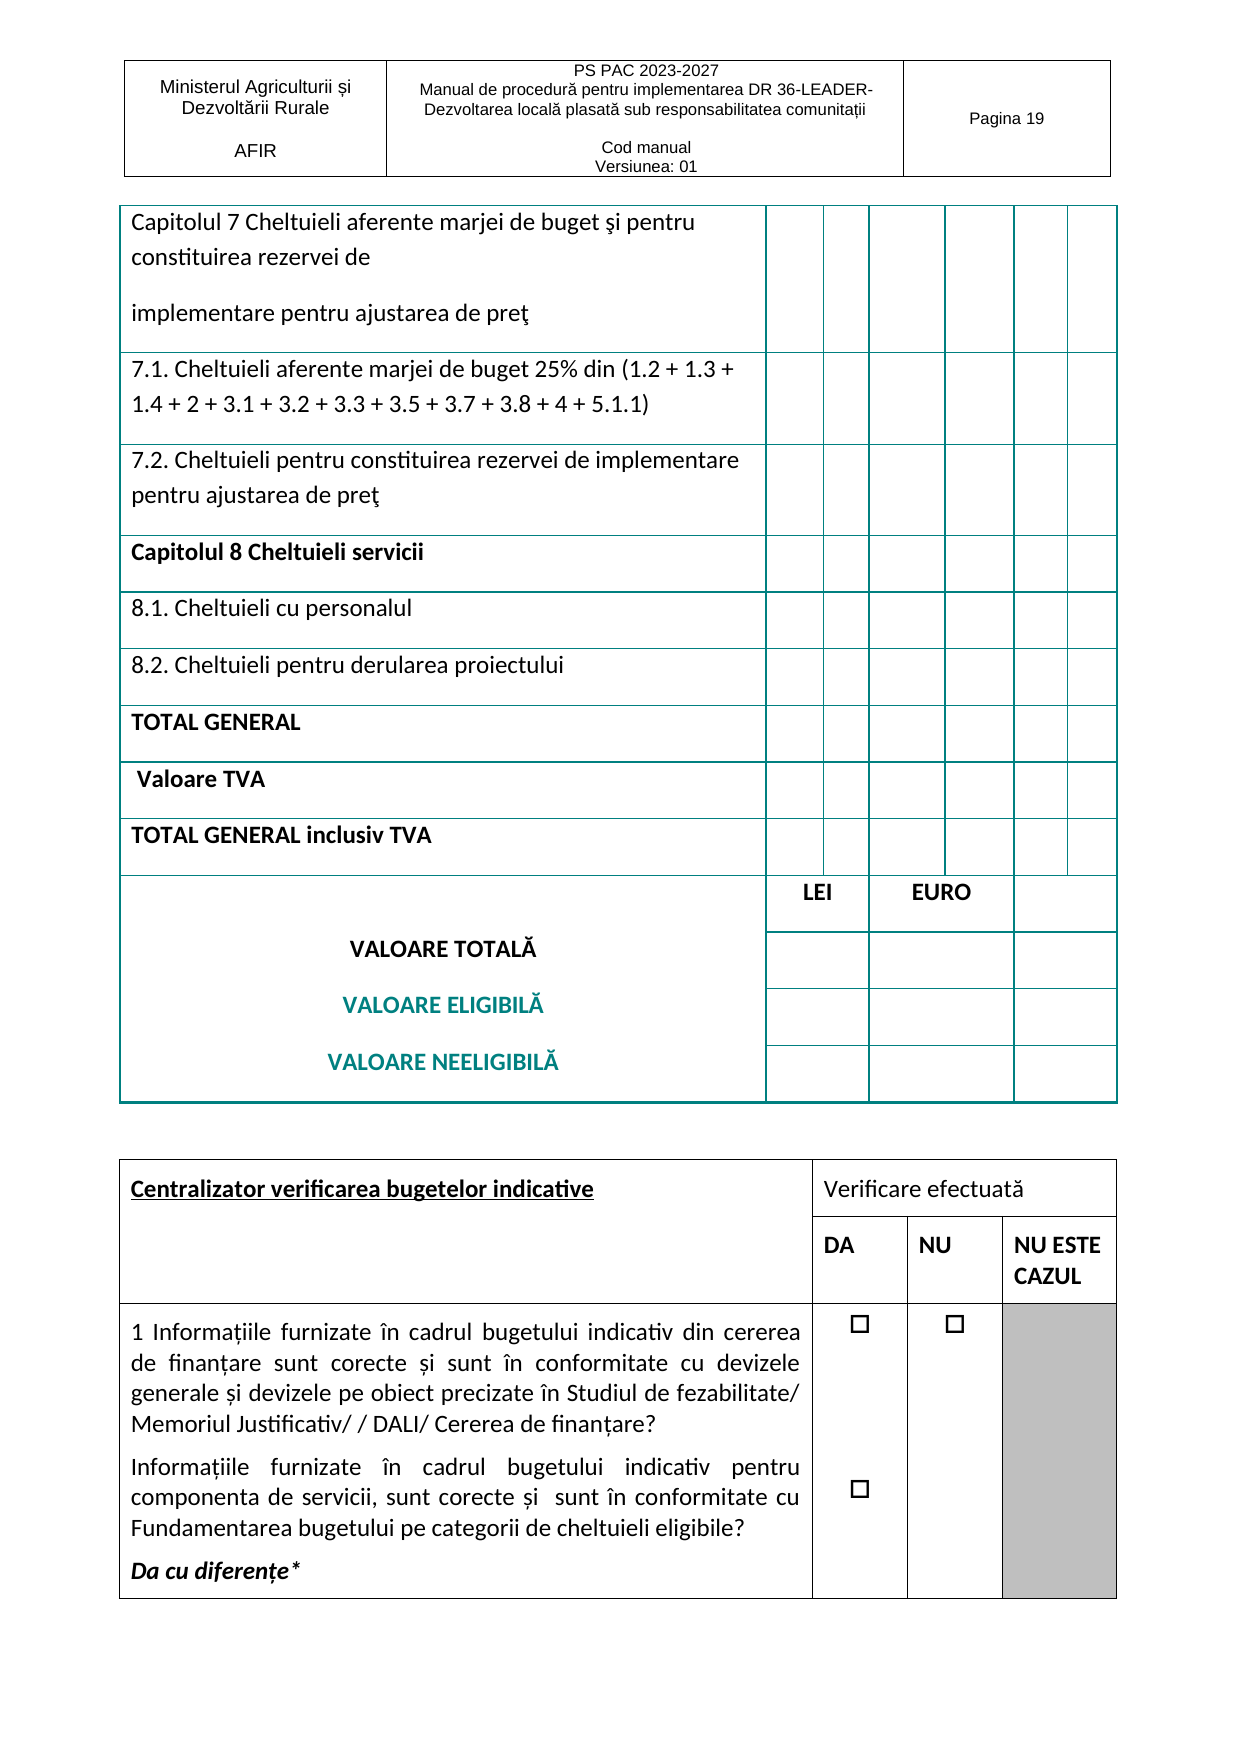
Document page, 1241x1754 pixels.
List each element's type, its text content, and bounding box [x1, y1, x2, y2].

table_cell [870, 353, 944, 443]
table_cell [1015, 989, 1116, 1045]
table_cell [946, 593, 1013, 648]
table_cell NU ESTE CAZUL [1003, 1217, 1116, 1303]
table_cell [946, 819, 1013, 875]
table_cell LEI [767, 876, 868, 931]
table_cell VALOARE ELIGIBILĂ [121, 988, 765, 1045]
table_cell [767, 206, 823, 352]
table_cell Capitolul 7 Cheltuieli aferente marjei de buget şi pentru constituirea rezervei de implementare pentru ajustarea de preţ [121, 206, 765, 352]
table_cell [1068, 206, 1116, 352]
table_cell [1015, 763, 1067, 818]
table_cell [1015, 445, 1067, 535]
table_cell [1015, 206, 1067, 352]
table_cell [1068, 353, 1116, 443]
table_cell [824, 649, 868, 705]
table_cell [1068, 445, 1116, 535]
table_cell [767, 989, 868, 1045]
table_cell [1015, 649, 1067, 705]
table_cell TOTAL GENERAL [121, 706, 765, 761]
table_cell [946, 649, 1013, 705]
table_cell [908, 1304, 1002, 1598]
table_cell [1015, 593, 1067, 648]
table_cell Capitolul 8 Cheltuieli servicii [121, 536, 765, 591]
table_cell [946, 206, 1013, 352]
table_cell Valoare TVA [121, 763, 765, 818]
table_cell [767, 933, 868, 988]
table_cell [1015, 933, 1116, 988]
table_cell [824, 353, 868, 443]
table_cell [870, 445, 944, 535]
table_cell [767, 763, 823, 818]
table_cell [767, 819, 823, 875]
table_cell [870, 989, 1013, 1045]
table_cell [824, 445, 868, 535]
table_cell [824, 536, 868, 591]
table_cell [870, 706, 944, 761]
table_cell [870, 206, 944, 352]
table_cell [1068, 706, 1116, 761]
table_cell [1003, 1304, 1116, 1598]
table_cell [121, 876, 765, 931]
table_cell 8.1. Cheltuieli cu personalul [121, 593, 765, 648]
table_cell [1015, 819, 1067, 875]
table_cell [1015, 1046, 1116, 1101]
table_cell [1068, 593, 1116, 648]
table_cell 7.1. Cheltuieli aferente marjei de buget 25% din (1.2 + 1.3 + 1.4 + 2 + 3.1 + 3.2 + 3.3 + 3.5 + 3.7 + 3.8 + 4 + 5.1.1) [121, 353, 765, 443]
table_cell [946, 536, 1013, 591]
table_cell [824, 206, 868, 352]
table_cell [824, 763, 868, 818]
table_cell [767, 353, 823, 443]
table_cell [767, 536, 823, 591]
table_header Centralizator verificarea bugetelor indicative [120, 1160, 812, 1303]
table_cell VALOARE NEELIGIBILĂ [121, 1045, 765, 1101]
table_cell NU [908, 1217, 1002, 1303]
table_cell [870, 933, 1013, 988]
table_cell VALOARE TOTALĂ [121, 931, 765, 988]
table_cell [824, 819, 868, 875]
table_cell [1068, 763, 1116, 818]
table_cell [870, 593, 944, 648]
table_cell [946, 445, 1013, 535]
table_cell DA [813, 1217, 907, 1303]
table_cell [767, 706, 823, 761]
table_cell [1068, 649, 1116, 705]
table_cell TOTAL GENERAL inclusiv TVA [121, 819, 765, 875]
table_cell [767, 593, 823, 648]
table_cell [1015, 353, 1067, 443]
table_cell [1068, 819, 1116, 875]
table_cell [767, 649, 823, 705]
table_cell [813, 1304, 907, 1598]
table_cell [1015, 536, 1067, 591]
table_cell EURO [870, 876, 1013, 931]
table_cell [870, 649, 944, 705]
table_cell [767, 445, 823, 535]
table_cell 8.2. Cheltuieli pentru derularea proiectului [121, 649, 765, 705]
table_cell [1015, 706, 1067, 761]
table_cell [1015, 876, 1116, 931]
table_cell 7.2. Cheltuieli pentru constituirea rezervei de implementare pentru ajustarea de preţ [121, 445, 765, 535]
table_header Verificare efectuată [813, 1160, 1116, 1216]
table_cell [946, 706, 1013, 761]
table_cell [870, 819, 944, 875]
table_cell [870, 1046, 1013, 1101]
table_cell [1068, 536, 1116, 591]
table_cell [824, 593, 868, 648]
table_cell [870, 763, 944, 818]
table_cell [870, 536, 944, 591]
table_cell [120, 1304, 812, 1598]
table_cell [946, 763, 1013, 818]
table_cell [946, 353, 1013, 443]
table_cell [824, 706, 868, 761]
table_cell [767, 1046, 868, 1101]
